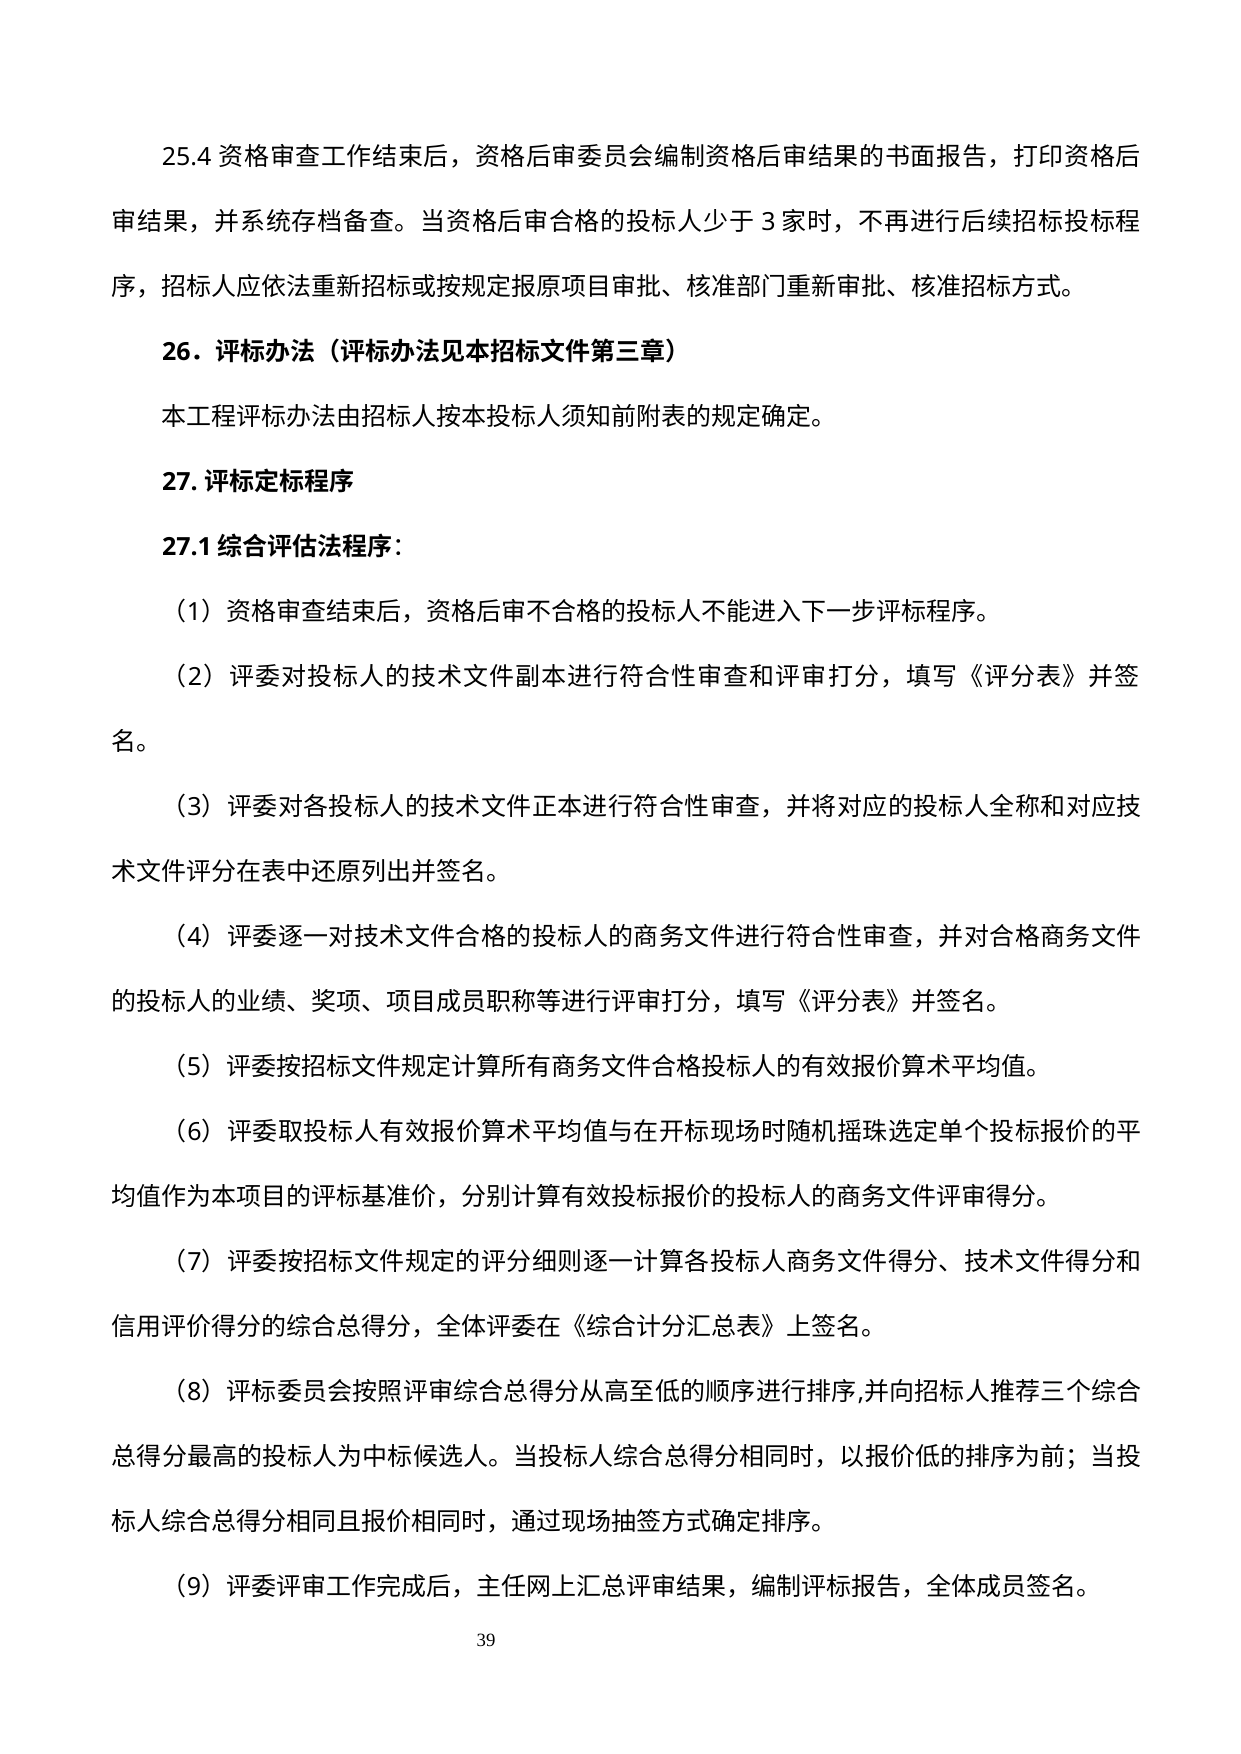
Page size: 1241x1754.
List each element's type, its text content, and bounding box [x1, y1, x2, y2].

text （6）评委取投标人有效报价算术平均值与在开标现场时随机摇珠选定单个投标报价的平均值作为本项目的评标基准价，分别计算有效投标报价的投标人的商务文件评审得分。 [112, 1097, 1142, 1227]
text 26．评标办法（评标办法见本招标文件第三章） [112, 317, 1142, 382]
text （9）评委评审工作完成后，主任网上汇总评审结果，编制评标报告，全体成员签名。 [112, 1552, 1142, 1617]
text （8）评标委员会按照评审综合总得分从高至低的顺序进行排序,并向招标人推荐三个综合总得分最高的投标人为中标候选人。当投标人综合总得分相同时，以报价低的排序为前；当投标人综合总得分相同且报价相同时，通过现场抽签方式确定排序。 [112, 1357, 1142, 1552]
text 27. 评标定标程序 [112, 447, 1142, 512]
text （4）评委逐一对技术文件合格的投标人的商务文件进行符合性审查，并对合格商务文件的投标人的业绩、奖项、项目成员职称等进行评审打分，填写《评分表》并签名。 [112, 902, 1142, 1032]
text 27.1综合评估法程序： [112, 512, 1142, 577]
text 25.4 资格审查工作结束后，资格后审委员会编制资格后审结果的书面报告，打印资格后审结果，并系统存档备查。当资格后审合格的投标人少于3家时，不再进行后续招标投标程序，招标人应依法重新招标或按规定报原项目审批、核准部门重新审批、核准招标方式。 [112, 122, 1142, 317]
text （2）评委对投标人的技术文件副本进行符合性审查和评审打分，填写《评分表》并签名。 [112, 642, 1142, 772]
text 本工程评标办法由招标人按本投标人须知前附表的规定确定。 [112, 382, 1142, 447]
text （5）评委按招标文件规定计算所有商务文件合格投标人的有效报价算术平均值。 [112, 1032, 1142, 1097]
text （7）评委按招标文件规定的评分细则逐一计算各投标人商务文件得分、技术文件得分和信用评价得分的综合总得分，全体评委在《综合计分汇总表》上签名。 [112, 1227, 1142, 1357]
text （3）评委对各投标人的技术文件正本进行符合性审查，并将对应的投标人全称和对应技术文件评分在表中还原列出并签名。 [112, 772, 1142, 902]
text （1）资格审查结束后，资格后审不合格的投标人不能进入下一步评标程序。 [112, 577, 1142, 642]
